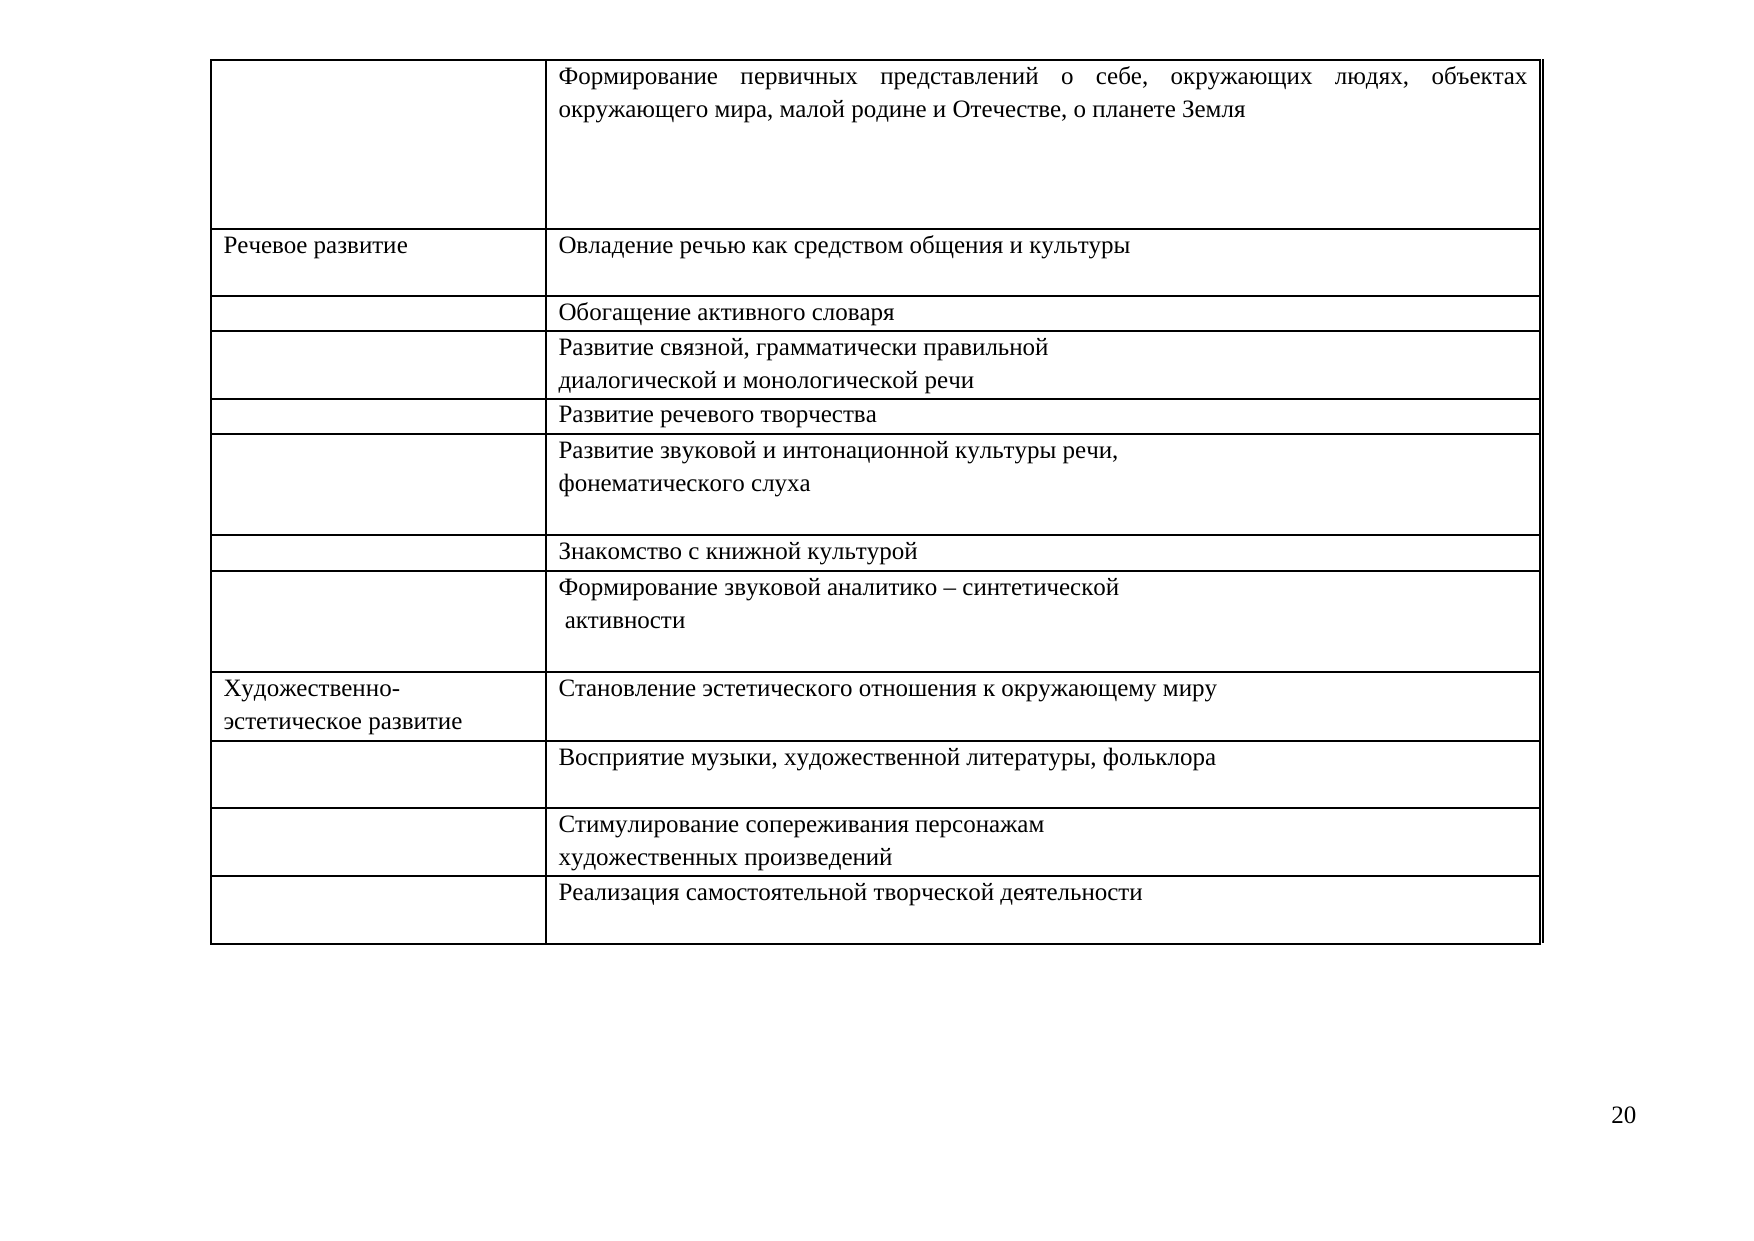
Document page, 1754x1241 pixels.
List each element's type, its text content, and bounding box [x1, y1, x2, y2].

table_cell Формирование первичных представлений о себе, окружающих людях, объектах окружающего мира, малой родине и Отечестве, о планете Земля [547, 61, 1539, 228]
table_cell Реализация самостоятельной творческой деятельности [547, 877, 1539, 943]
table_cell Овладение речью как средством общения и культуры [547, 230, 1539, 295]
table_cell [212, 297, 545, 330]
table_cell Формирование звуковой аналитико – синтетической активности [547, 572, 1539, 671]
table_cell [212, 742, 545, 807]
table_cell Развитие звуковой и интонационной культуры речи, фонематического слуха [547, 435, 1539, 534]
table_cell Становление эстетического отношения к окружающему миру [547, 673, 1539, 740]
table_cell Развитие речевого творчества [547, 400, 1539, 433]
table_cell [212, 400, 545, 433]
table_cell [212, 61, 545, 228]
table_cell [212, 877, 545, 943]
table_cell Стимулирование сопереживания персонажам художественных произведений [547, 809, 1539, 874]
table_cell Восприятие музыки, художественной литературы, фольклора [547, 742, 1539, 807]
table_cell Обогащение активного словаря [547, 297, 1539, 330]
table_cell [212, 332, 545, 397]
table_cell [212, 435, 545, 534]
table_cell Развитие связной, грамматически правильной диалогической и монологической речи [547, 332, 1539, 397]
table_cell [212, 809, 545, 874]
table_cell Художественно- эстетическое развитие [212, 673, 545, 740]
table_cell [212, 536, 545, 570]
table_cell Знакомство с книжной культурой [547, 536, 1539, 570]
table_cell [212, 572, 545, 671]
table_cell Речевое развитие [212, 230, 545, 295]
